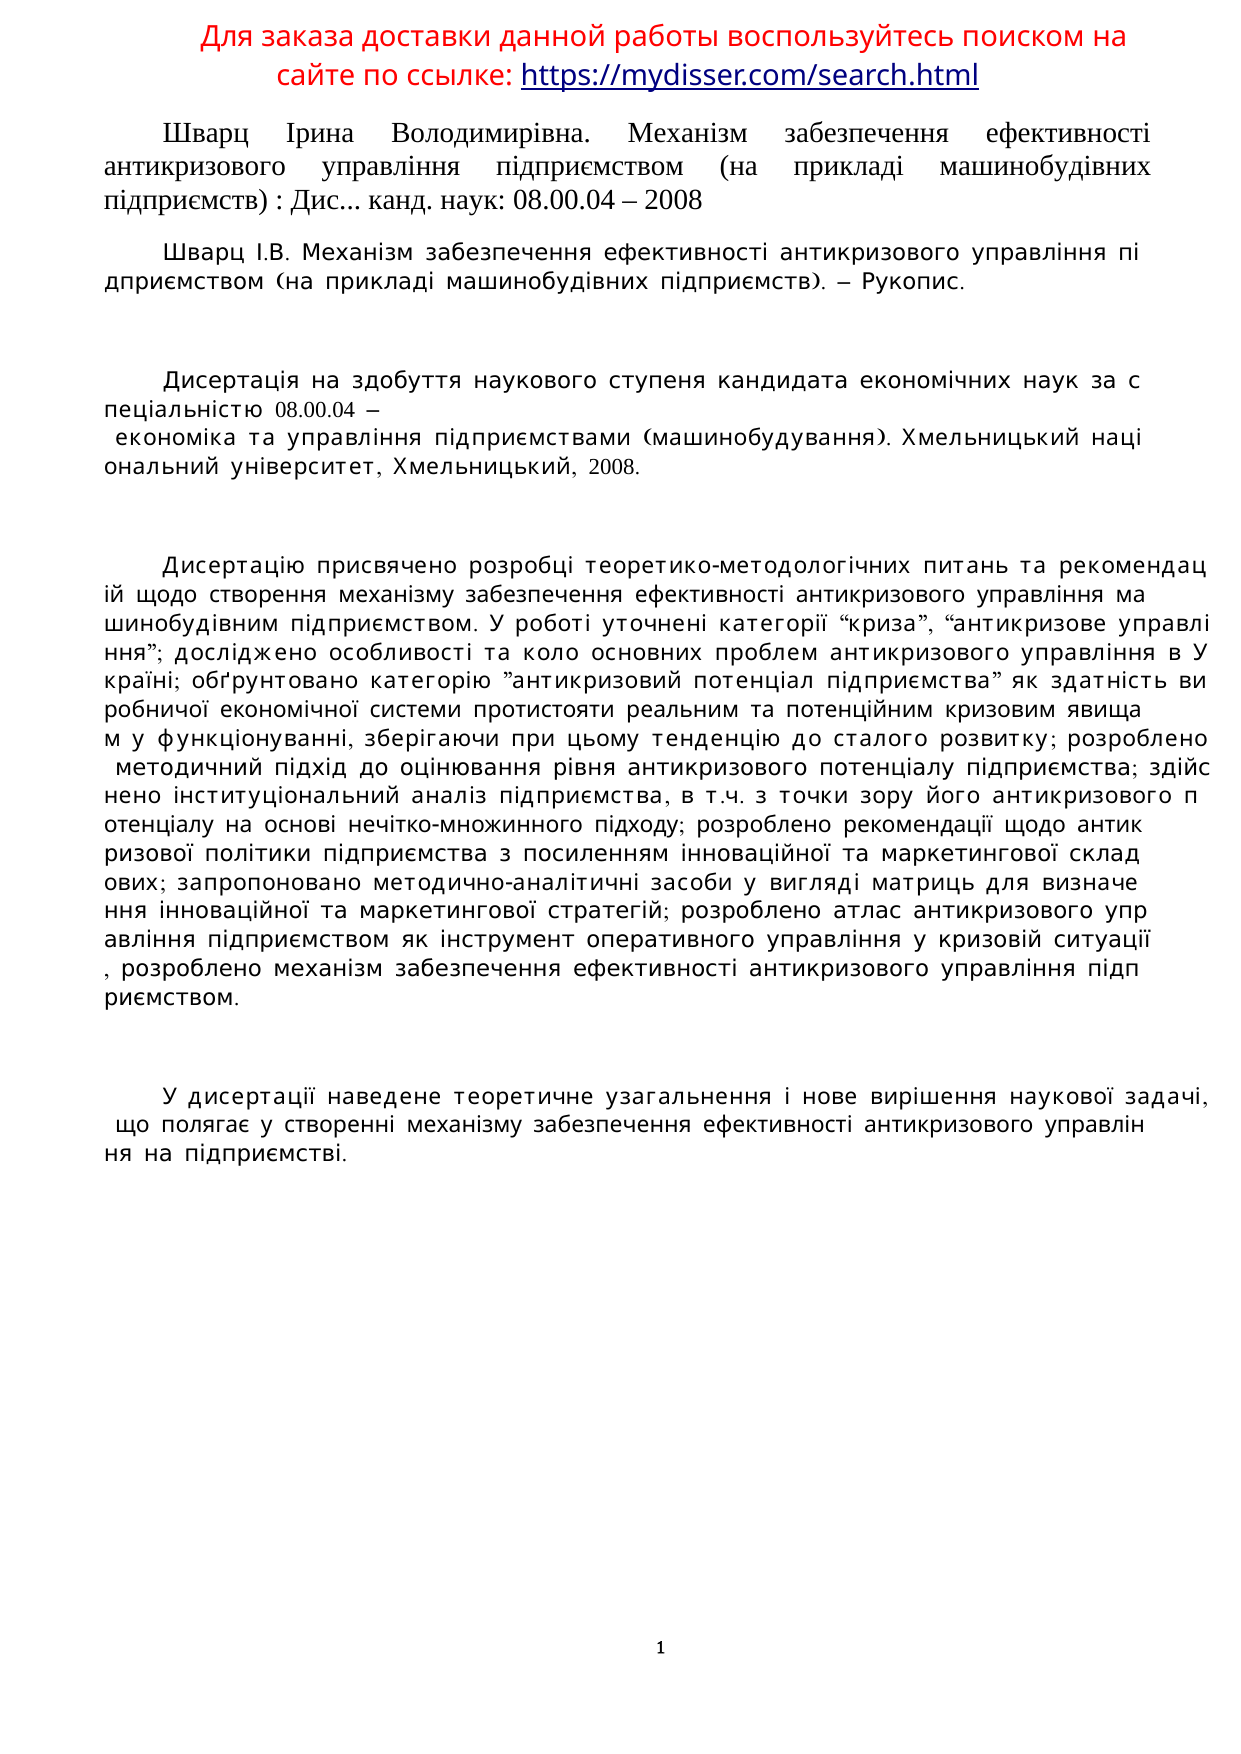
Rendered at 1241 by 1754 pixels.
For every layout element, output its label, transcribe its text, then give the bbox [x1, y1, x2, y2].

text Дисертаціяназдобуттянауковогоступенякандидатаекономічнихнаукзаспеціальністю–економікатауправлінняпідприємствамимашинобудуванняХмельницькийнаціональнийуніверситетХмельницький [103, 364, 1152, 479]
text ДисертаціюприсвяченорозробцітеоретикометодологічнихпитаньтарекомендаційщодоствореннямеханізмузабезпеченняефективностіантикризовогоуправліннямашинобудівнимпідприємствомУроботіуточненікатегорії“криза”“антикризовеуправління”дослідженоособливостітаколоосновнихпроблемантикризовогоуправліннявУкраїніобґрунтованокатегорію”антикризовийпотенціалпідприємства”якздатністьвиробничоїекономічноїсистемипротистоятиреальнимтапотенційнимкризовимявищамуфункціонуваннізберігаючиприцьомутенденціюдосталогорозвиткурозробленометодичнийпідхіддооцінюваннярівняантикризовогопотенціалупідприємстваздійсненоінституціональнийаналізпідприємствавтчзточкизоруйогоантикризовогопотенціалунаосновінечіткомножинногопідходурозробленорекомендаціїщодоантикризовоїполітикипідприємствазпосиленнямінноваційноїтамаркетинговоїскладовихзапропонованометодичноаналітичнізасобиувиглядіматрицьдлявизначенняінноваційноїтамаркетинговоїстратегійрозробленоатласантикризовогоуправлінняпідприємствомякінструментоперативногоуправлінняукризовійситуаціїрозробленомеханізмзабезпеченняефективностіантикризовогоуправлінняпідприємством [103, 550, 1152, 1010]
text ШварцІВМеханізмзабезпеченняефективностіантикризовогоуправлінняпідприємствомнаприкладімашинобудівнихпідприємств–Рукопис [103, 236, 1152, 294]
text Шварц Ірина Володимирівна. Механізм забезпечення ефективності антикризового управління підприємством (на прикладі машинобудівних підприємств) : Дис... канд. наук: 08.00.04 – 2008 [103, 115, 1152, 216]
text Удисертаціїнаведенетеоретичнеузагальненняіновевирішеннянауковоїзадачіщополягаєуствореннімеханізмузабезпеченняефективностіантикризовогоуправліннянапідприємстві [103, 1080, 1152, 1166]
